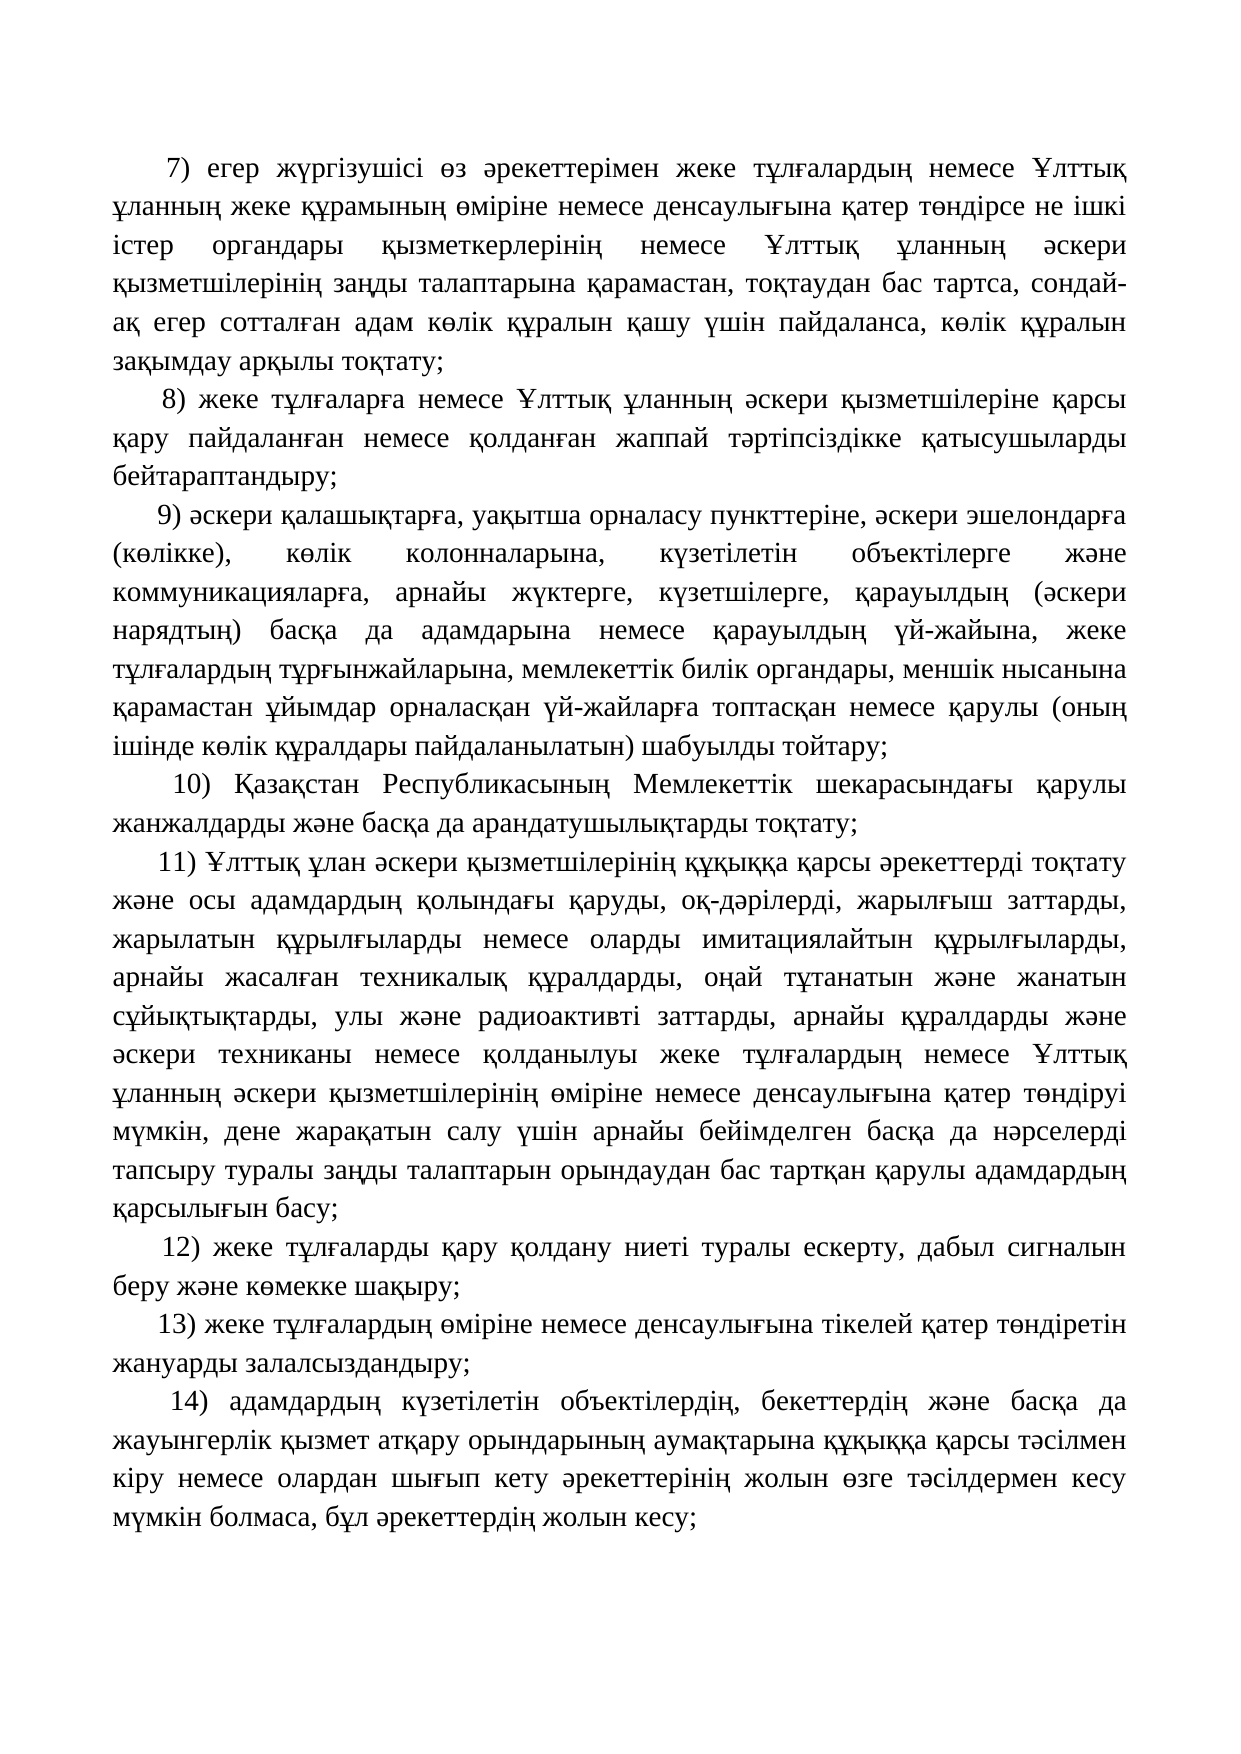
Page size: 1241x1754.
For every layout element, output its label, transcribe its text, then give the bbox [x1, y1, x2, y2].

text 11) Ұлттық ұлан әскери қызметшілерінің құқыққа қарсы әрекеттерді тоқтату және осы адамдардың қолындағы қаруды, оқ-дәрілерді, жарылғыш заттарды, жарылатын құрылғыларды немесе оларды имитациялайтын құрылғыларды, арнайы жасалған техникалық құралдарды, оңай тұтанатын және жанатын сұйықтықтарды, улы және радиоактивті заттарды, арнайы құралдарды және әскери техниканы немесе қолданылуы жеке тұлғалардың немесе Ұлттық ұланның әскери қызметшілерінің өміріне немесе денсаулығына қатер төндіруі мүмкін, дене жарақатын салу үшін арнайы бейімделген басқа да нәрселерді тапсыру туралы заңды талаптарын орындаудан бас тартқан қарулы адамдардың қарсылығын басу; [112, 844, 1128, 1224]
text 8) жеке тұлғаларға немесе Ұлттық ұланның әскери қызметшілеріне қарсы қару пайдаланған немесе қолданған жаппай тәртіпсіздікке қатысушыларды бейтараптандыру; [112, 381, 1128, 492]
text 7) егер жүргізушісі өз әрекеттерімен жеке тұлғалардың немесе Ұлттық ұланның жеке құрамының өміріне немесе денсаулығына қатер төндірсе не ішкі істер органдары қызметкерлерінің немесе Ұлттық ұланның әскери қызметшілерінің заңды талаптарына қарамастан, тоқтаудан бас тартса, сондай-ақ егер сотталған адам көлік құралын қашу үшін пайдаланса, көлік құралын зақымдау арқылы тоқтату; [112, 150, 1128, 376]
text 14) адамдардың күзетілетін объектілердің, бекеттердің және басқа да жауынгерлік қызмет атқару орындарының аумақтарына құқыққа қарсы тәсілмен кіру немесе олардан шығып кету әрекеттерінің жолын өзге тәсілдермен кесу мүмкін болмаса, бұл әрекеттердің жолын кесу; [112, 1383, 1128, 1532]
text 13) жеке тұлғалардың өміріне немесе денсаулығына тікелей қатер төндіретін жануарды залалсыздандыру; [112, 1306, 1128, 1378]
text 12) жеке тұлғаларды қару қолдану ниеті туралы ескерту, дабыл сигналын беру және көмекке шақыру; [112, 1229, 1128, 1301]
text 9) әскери қалашықтарға, уақытша орналасу пункттеріне, әскери эшелондарға (көлікке), көлік колонналарына, күзетілетін объектілерге және коммуникацияларға, арнайы жүктерге, күзетшілерге, қарауылдың (әскери нарядтың) басқа да адамдарына немесе қарауылдың үй-жайына, жеке тұлғалардың тұрғынжайларына, мемлекеттік билік органдары, меншік нысанына қарамастан ұйымдар орналасқан үй-жайларға топтасқан немесе қарулы (оның ішінде көлік құралдары пайдаланылатын) шабуылды тойтару; [112, 497, 1128, 762]
text 10) Қазақстан Республикасының Мемлекеттік шекарасындағы қарулы жанжалдарды және басқа да арандатушылықтарды тоқтату; [112, 767, 1128, 839]
